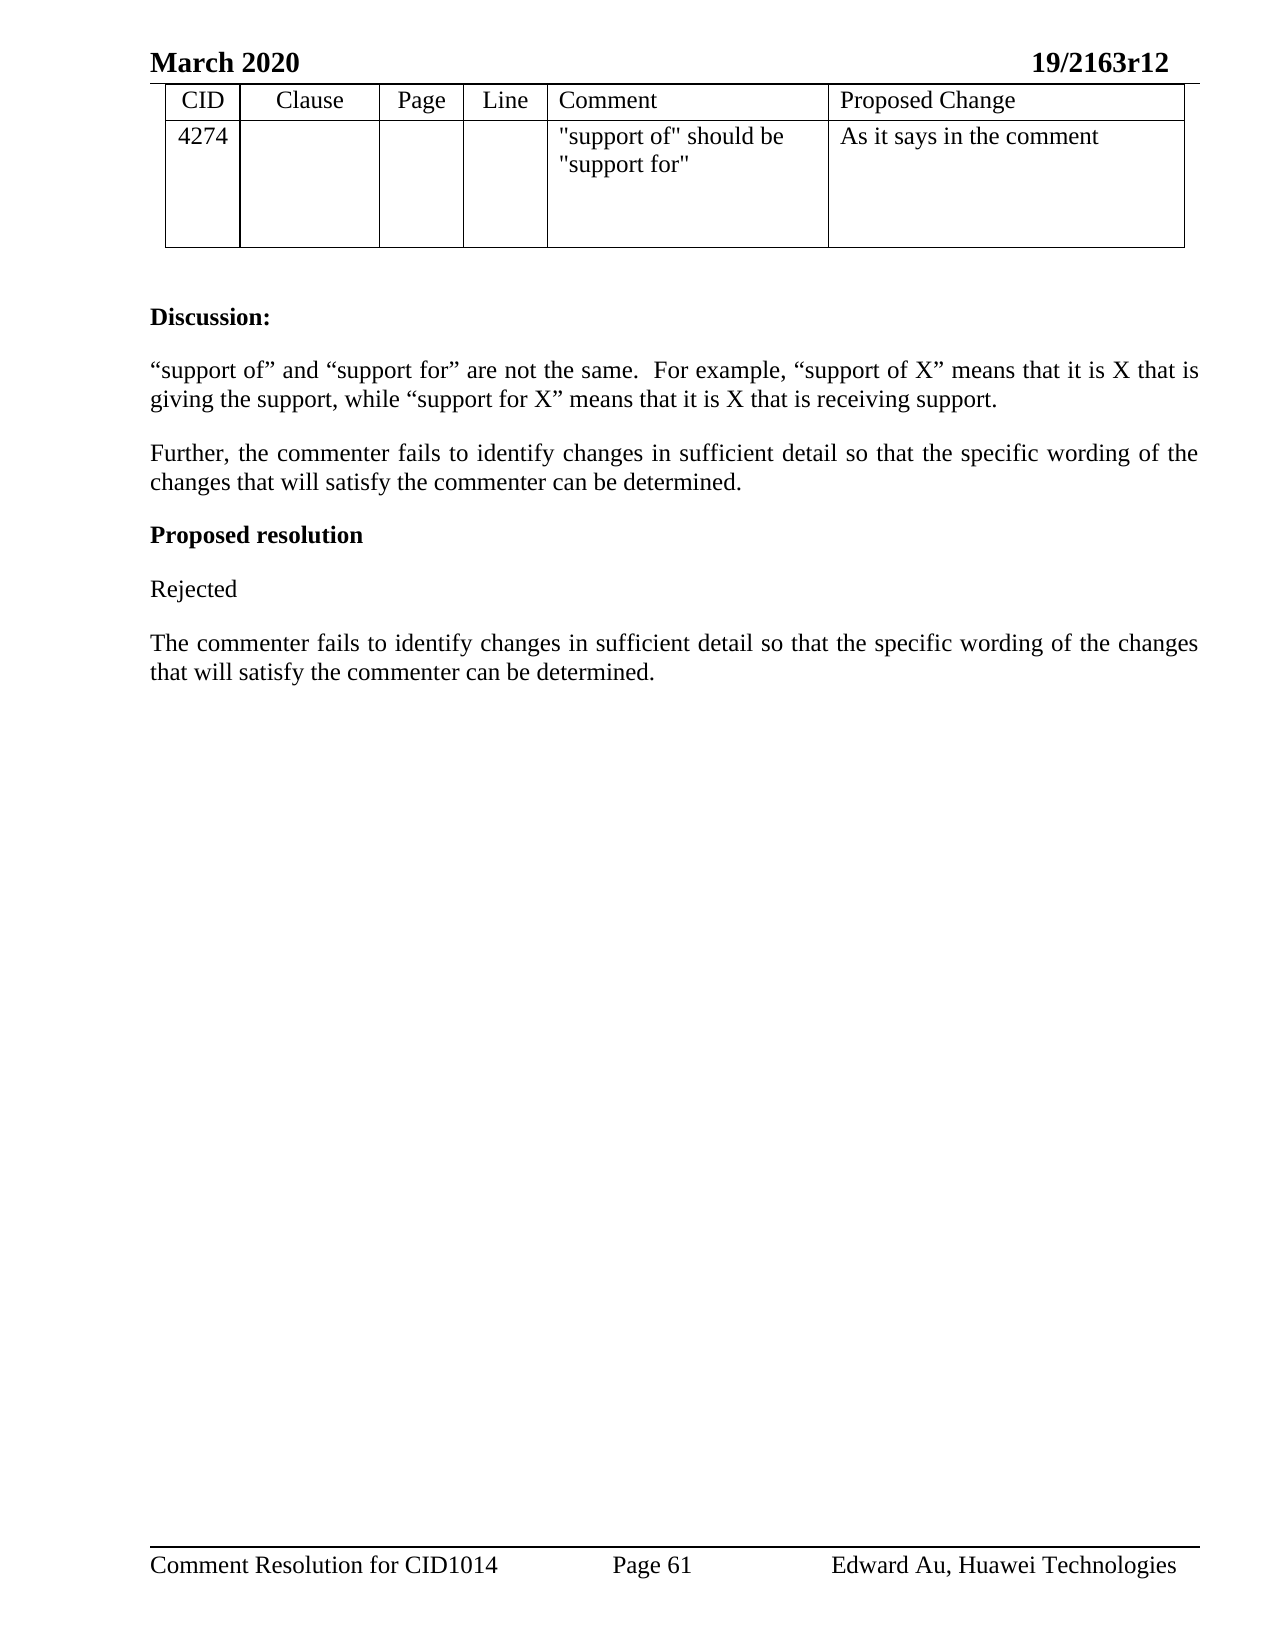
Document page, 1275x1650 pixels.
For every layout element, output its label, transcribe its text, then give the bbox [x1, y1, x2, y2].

table_header Clause [241, 85, 379, 120]
table_cell As it says in the comment [829, 121, 1184, 247]
text Rejected [150, 574, 1200, 603]
table_cell [464, 121, 547, 247]
table_header Page [380, 85, 463, 120]
table_header CID [166, 85, 239, 120]
text Discussion: [150, 302, 1200, 331]
table_header Line [464, 85, 547, 120]
table_cell [380, 121, 463, 247]
table_cell 4274 [166, 121, 239, 247]
table_header Comment [548, 85, 828, 120]
text Further, the commenter fails to identify changes in sufficient detail so that the specific wording of the changes that will satisfy the commenter can be determined. [150, 438, 1200, 496]
text “support of” and “support for” are not the same. For example, “support of X” means that it is X that is giving the support, while “support for X” means that it is X that is receiving support. [150, 356, 1200, 413]
table_cell [241, 121, 379, 247]
table_header Proposed Change [829, 85, 1184, 120]
text The commenter fails to identify changes in sufficient detail so that the specific wording of the changes that will satisfy the commenter can be determined. [150, 628, 1200, 686]
table_cell "support of" should be "support for" [548, 121, 828, 247]
text Proposed resolution [150, 521, 1200, 549]
